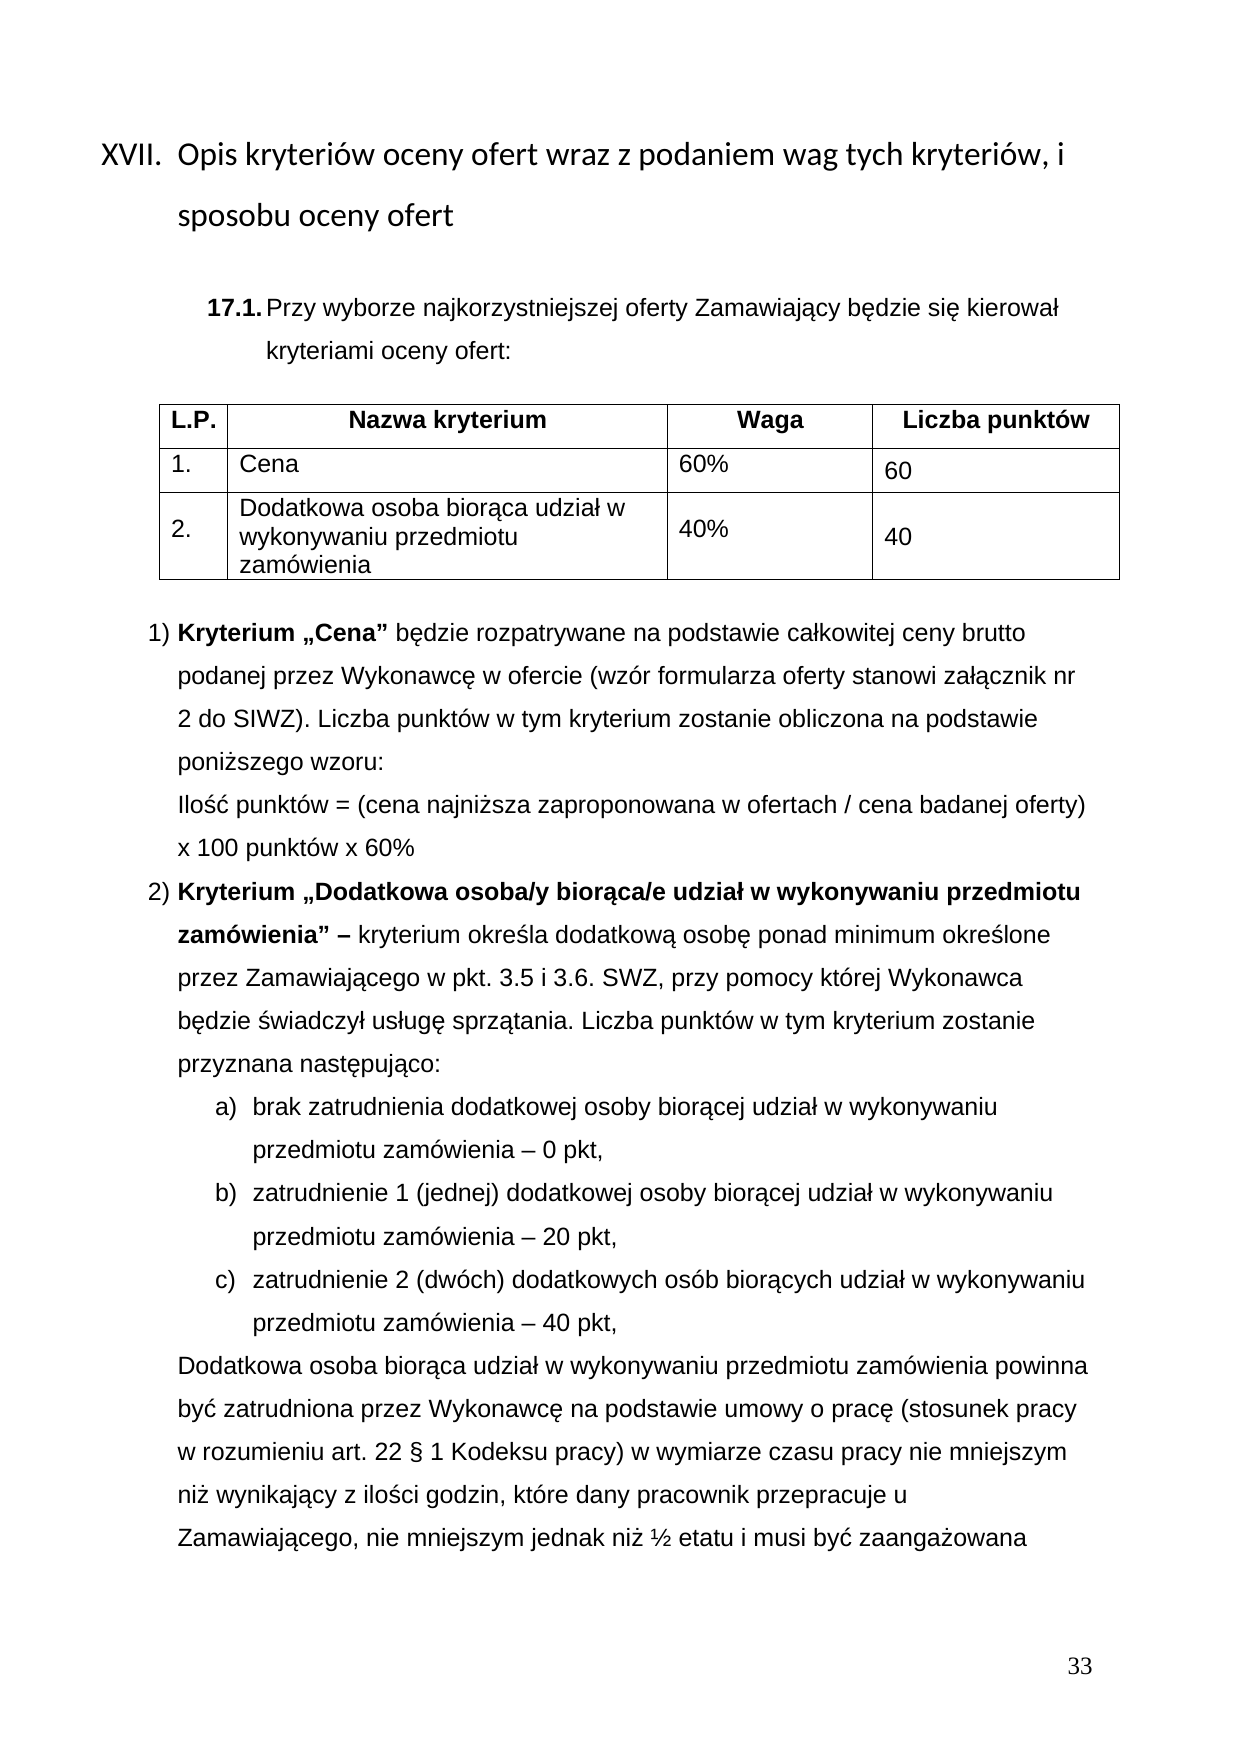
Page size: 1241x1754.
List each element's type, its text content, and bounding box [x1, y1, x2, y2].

subtitle Opis kryteriów oceny ofert wraz z podaniem wag tych kryteriów, i sposobu oceny ofert [162, 133, 1092, 235]
table_header Waga [668, 405, 872, 448]
text Ilość punktów = (cena najniższa zaproponowana w ofertach / cena badanej oferty) x 100 punktów x 60% [177, 790, 1092, 862]
list zatrudnienie 1 (jednej) dodatkowej osoby biorącej udział w wykonywaniu przedmiotu zamówienia – 20 pkt, [215, 1178, 1092, 1250]
table_cell 60% [668, 449, 872, 492]
table_header Nazwa kryterium [228, 405, 667, 448]
table_cell 2. [160, 493, 227, 579]
table_cell 1. [160, 449, 227, 492]
list Przy wyborze najkorzystniejszej oferty Zamawiający będzie się kierował kryteriami oceny ofert: [207, 292, 1092, 364]
table_cell 40% [668, 493, 872, 579]
table_cell 40 [873, 493, 1119, 579]
table_cell Dodatkowa osoba biorąca udział w wykonywaniu przedmiotu zamówienia [228, 493, 667, 579]
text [177, 1351, 1092, 1552]
list Kryterium „Dodatkowa osoba/y biorąca/e udział w wykonywaniu przedmiotu zamówienia” – kryterium określa dodatkową osobę ponad minimum określone przez Zamawiającego w pkt. 3.5 i 3.6. SWZ, przy pomocy której Wykonawca będzie świadczył usługę sprzątania. Liczba punktów w tym kryterium zostanie przyznana następująco: [148, 876, 1092, 1078]
table_cell 60 [873, 449, 1119, 492]
list brak zatrudnienia dodatkowej osoby biorącej udział w wykonywaniu przedmiotu zamówienia – 0 pkt, [215, 1092, 1092, 1164]
list zatrudnienie 2 (dwóch) dodatkowych osób biorących udział w wykonywaniu przedmiotu zamówienia – 40 pkt, [215, 1264, 1092, 1336]
list Kryterium „Cena” będzie rozpatrywane na podstawie całkowitej ceny brutto podanej przez Wykonawcę w ofercie (wzór formularza oferty stanowi załącznik nr 2 do SIWZ). Liczba punktów w tym kryterium zostanie obliczona na podstawie poniższego wzoru: [148, 618, 1092, 776]
table_header L.P. [160, 405, 227, 448]
table_cell Cena [228, 449, 667, 492]
table_header Liczba punktów [873, 405, 1119, 448]
